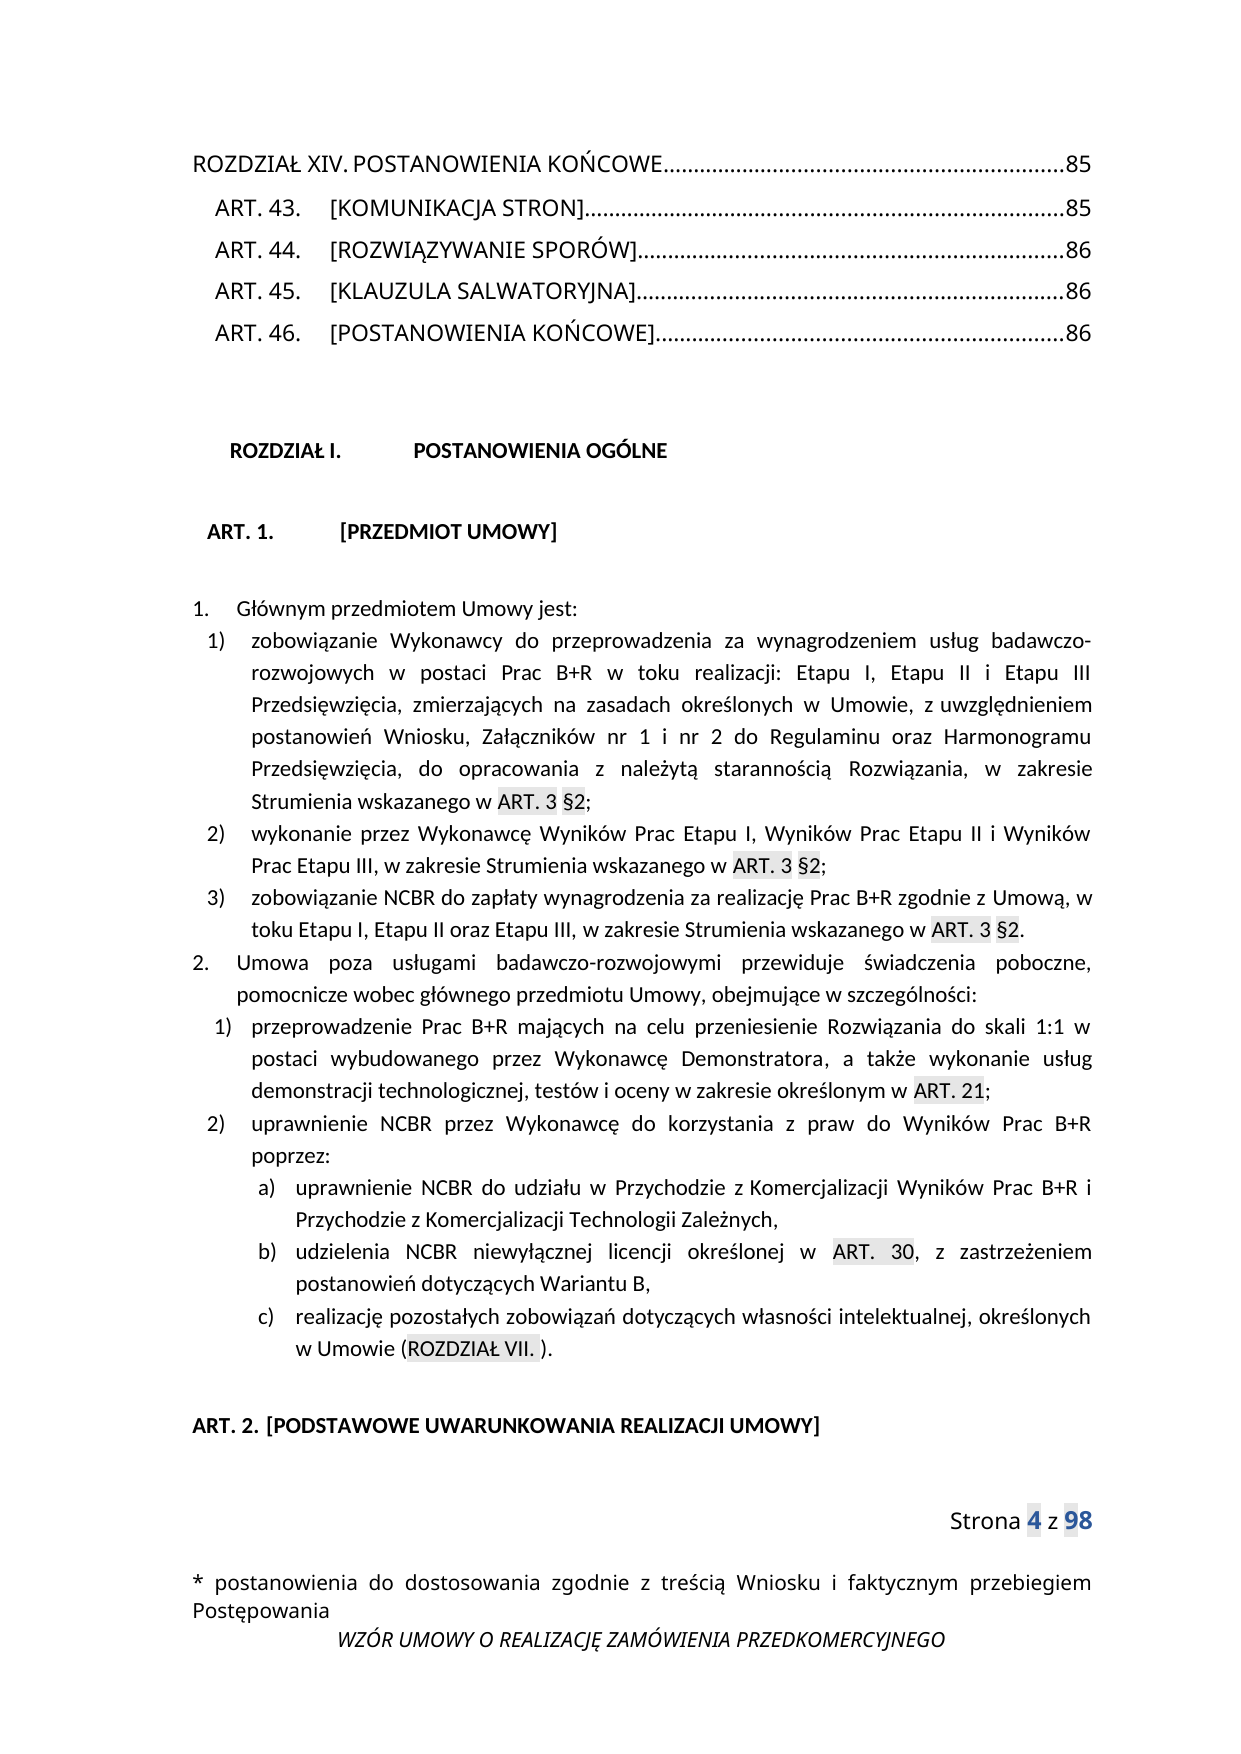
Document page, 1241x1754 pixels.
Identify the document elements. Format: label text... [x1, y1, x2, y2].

list przeprowadzenie Prac B+R mających na celu przeniesienie Rozwiązania do skali 1:1 w postaci wybudowanego przez Wykonawcę Demonstratora, a także wykonanie usług demonstracji technologicznej, testów i oceny w zakresie określonym w ART. 21; [213, 1012, 1093, 1104]
list zobowiązanie NCBR do zapłaty wynagrodzenia za realizację Prac B+R zgodnie z Umową, w toku Etapu I, Etapu II oraz Etapu III, w zakresie Strumienia wskazanego w ART. 3 §2. [207, 883, 1093, 943]
list uprawnienie NCBR przez Wykonawcę do korzystania z praw do Wyników Prac B+R poprzez: [207, 1109, 1093, 1169]
subtitle [PODSTAWOWE UWARUNKOWANIA REALIZACJI UMOWY] [192, 1411, 1093, 1439]
list uprawnienie NCBR do udziału w Przychodzie z Komercjalizacji Wyników Prac B+R i Przychodzie z Komercjalizacji Technologii Zależnych, [258, 1173, 1093, 1233]
subtitle POSTANOWIENIA OGÓLNE [229, 436, 1093, 464]
subtitle [PRZEDMIOT UMOWY] [192, 517, 1093, 545]
list wykonanie przez Wykonawcę Wyników Prac Etapu I, Wyników Prac Etapu II i Wyników Prac Etapu III, w zakresie Strumienia wskazanego w ART. 3 §2; [207, 819, 1093, 879]
list realizację pozostałych zobowiązań dotyczących własności intelektualnej, określonych w Umowie (ROZDZIAŁ VII. ). [258, 1302, 1093, 1362]
list udzielenia NCBR niewyłącznej licencji określonej w ART. 30, z zastrzeżeniem postanowień dotyczących Wariantu B, [258, 1237, 1093, 1298]
list zobowiązanie Wykonawcy do przeprowadzenia za wynagrodzeniem usług badawczo-rozwojowych w postaci Prac B+R w toku realizacji: Etapu I, Etapu II i Etapu III Przedsięwzięcia, zmierzających na zasadach określonych w Umowie, z uwzględnieniem postanowień Wniosku, Załączników nr 1 i nr 2 do Regulaminu oraz Harmonogramu Przedsięwzięcia, do opracowania z należytą starannością Rozwiązania, w zakresie Strumienia wskazanego w ART. 3 §2; [207, 626, 1093, 815]
list Umowa poza usługami badawczo-rozwojowymi przewiduje świadczenia poboczne, pomocnicze wobec głównego przedmiotu Umowy, obejmujące w szczególności: [192, 948, 1093, 1008]
list Głównym przedmiotem Umowy jest: [192, 594, 1093, 622]
